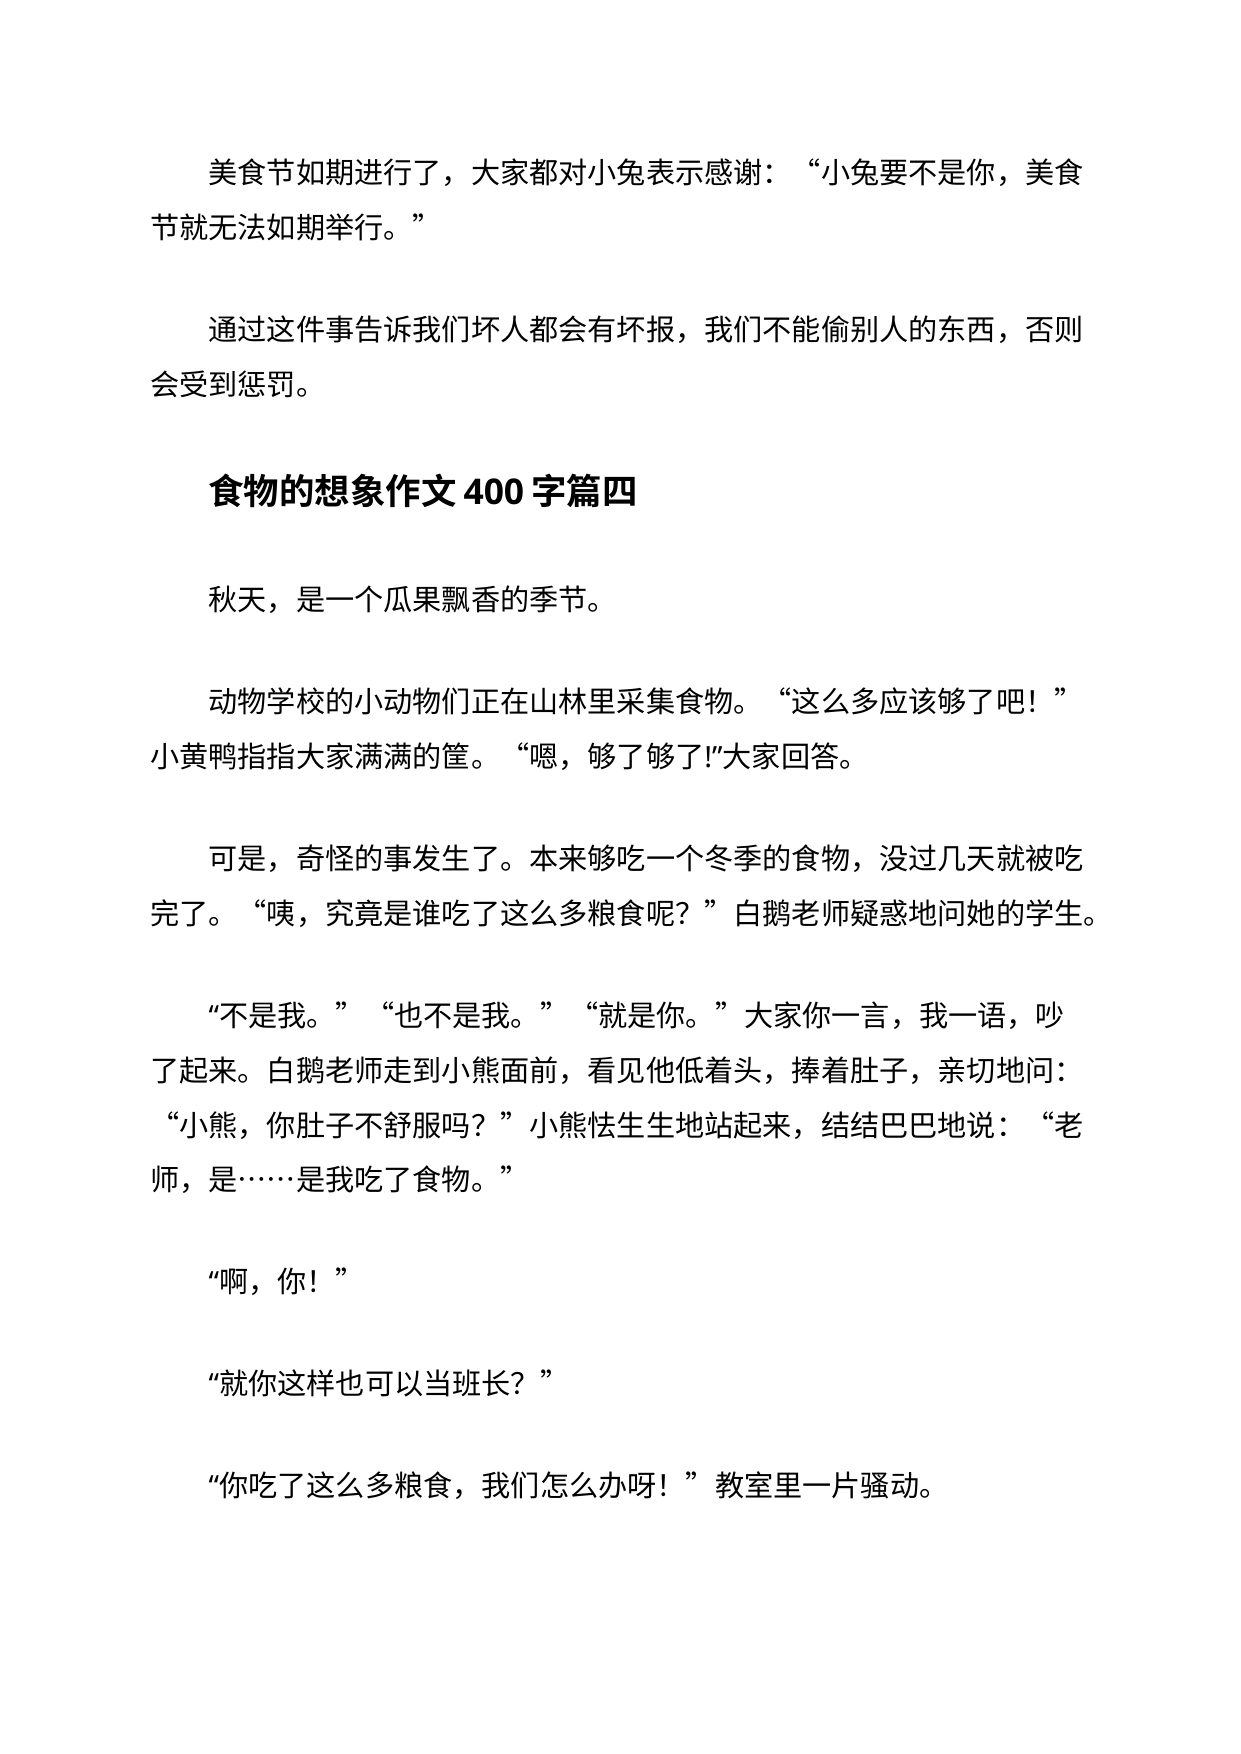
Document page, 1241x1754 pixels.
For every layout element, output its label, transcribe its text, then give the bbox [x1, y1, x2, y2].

text “就你这样也可以当班长？” [150, 1361, 1090, 1403]
text 秋天，是一个瓜果飘香的季节。 [150, 577, 1090, 619]
text 美食节如期进行了，大家都对小兔表示感谢：“小兔要不是你，美食节就无法如期举行。” [150, 150, 1090, 247]
text 可是，奇怪的事发生了。本来够吃一个冬季的食物，没过几天就被吃完了。“咦，究竟是谁吃了这么多粮食呢？”白鹅老师疑惑地问她的学生。 [150, 836, 1090, 933]
text 食物的想象作文400字篇四 [150, 463, 1090, 515]
text “你吃了这么多粮食，我们怎么办呀！”教室里一片骚动。 [150, 1463, 1090, 1505]
text 动物学校的小动物们正在山林里采集食物。“这么多应该够了吧！”小黄鸭指指大家满满的筐。“嗯，够了够了!”大家回答。 [150, 679, 1090, 776]
text “不是我。”“也不是我。”“就是你。”大家你一言，我一语，吵了起来。白鹅老师走到小熊面前，看见他低着头，捧着肚子，亲切地问：“小熊，你肚子不舒服吗？”小熊怯生生地站起来，结结巴巴地说：“老师，是……是我吃了食物。” [150, 992, 1090, 1199]
text “啊，你！” [150, 1259, 1090, 1301]
text 通过这件事告诉我们坏人都会有坏报，我们不能偷别人的东西，否则会受到惩罚。 [150, 307, 1090, 404]
